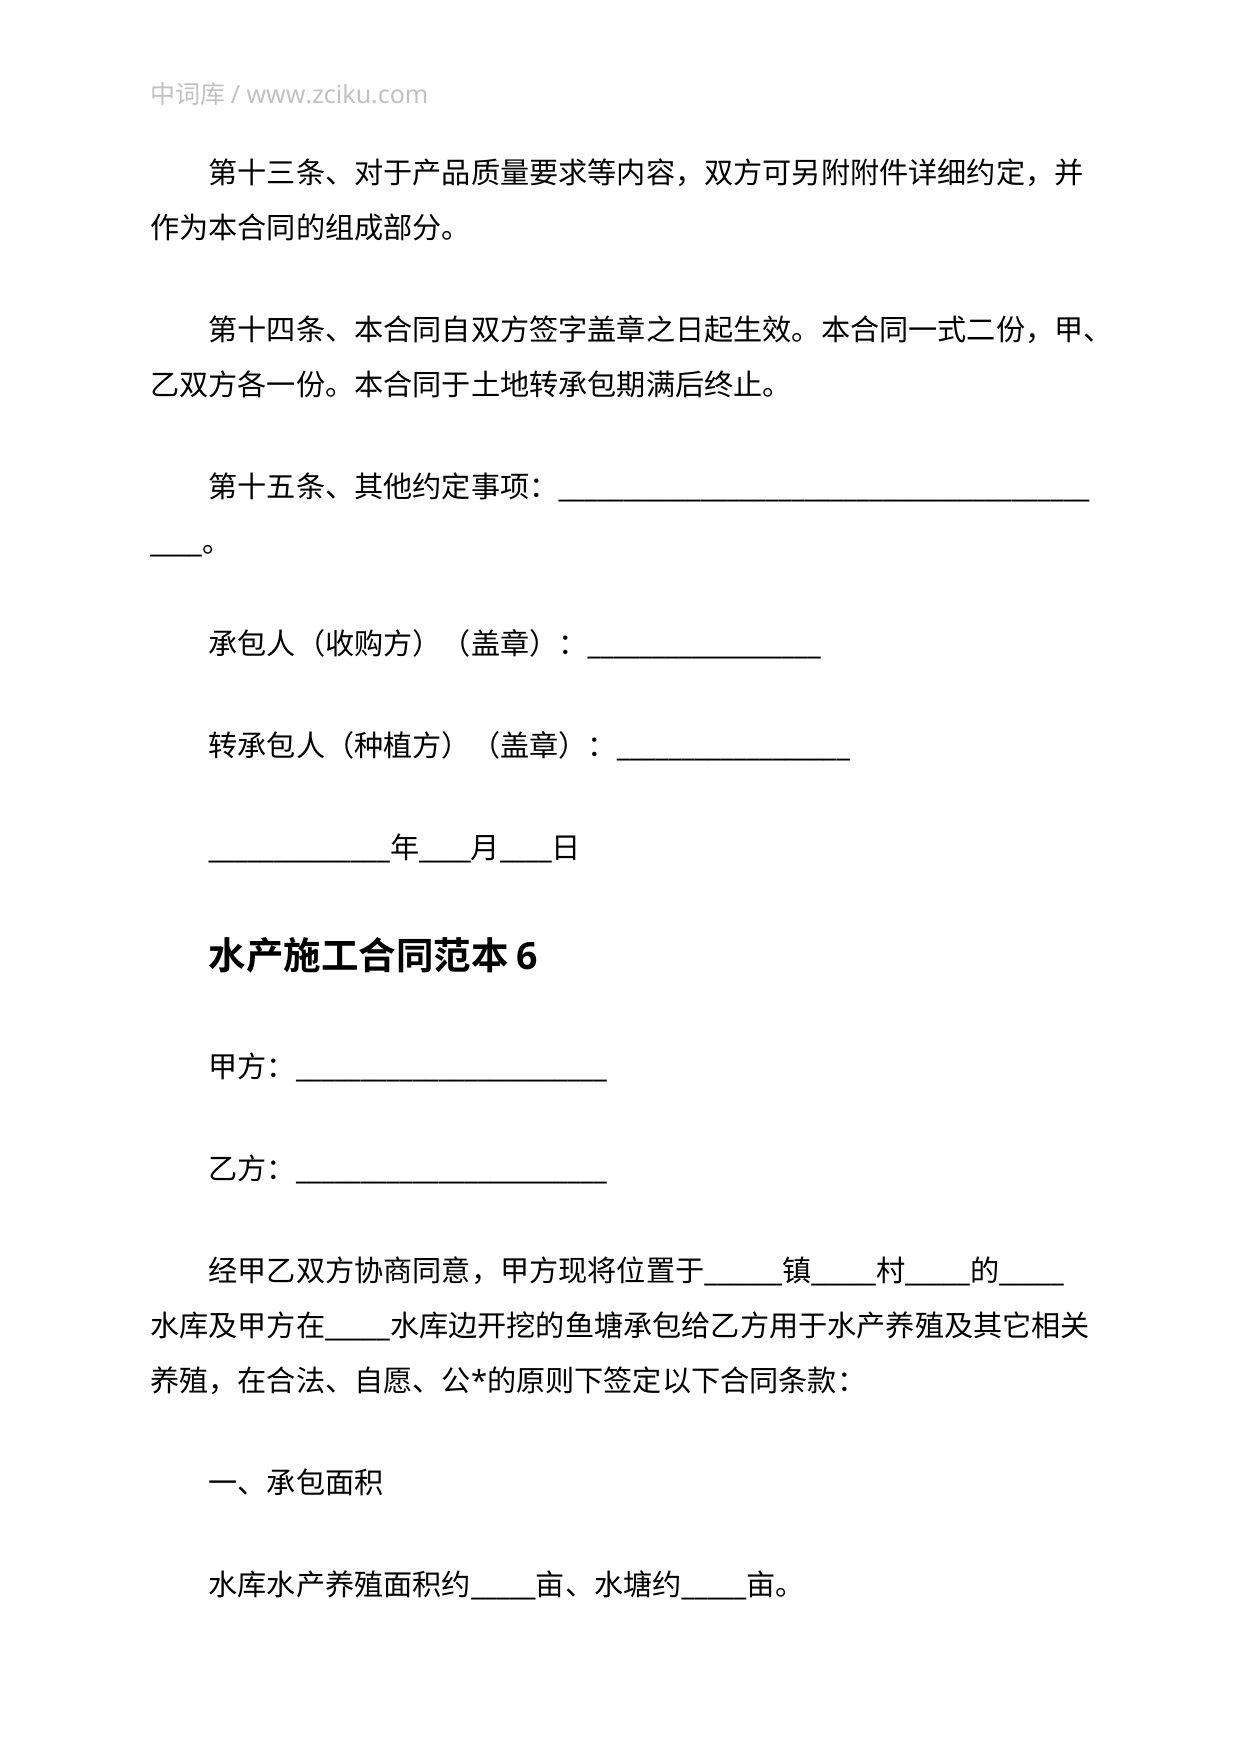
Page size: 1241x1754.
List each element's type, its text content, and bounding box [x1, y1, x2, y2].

text 第十四条、本合同自双方签字盖章之日起生效。本合同一式二份，甲、乙双方各一份。本合同于土地转承包期满后终止。 [150, 307, 1090, 404]
text 转承包人（种植方）（盖章）：__________________ [150, 722, 1090, 765]
text 甲方：________________________ [150, 1044, 1090, 1086]
text 水产施工合同范本6 [150, 926, 1090, 981]
text 一、承包面积 [150, 1460, 1090, 1502]
text 水库水产养殖面积约_____亩、水塘约_____亩。 [150, 1562, 1090, 1604]
text 第十五条、其他约定事项：_____________________________________________。 [150, 463, 1090, 561]
text 承包人（收购方）（盖章）：__________________ [150, 620, 1090, 663]
text 经甲乙双方协商同意，甲方现将位置于______镇_____村_____的_____水库及甲方在_____水库边开挖的鱼塘承包给乙方用于水产养殖及其它相关养殖，在合法、自愿、公*的原则下签定以下合同条款： [150, 1248, 1090, 1400]
text 乙方：________________________ [150, 1146, 1090, 1188]
text 第十三条、对于产品质量要求等内容，双方可另附附件详细约定，并作为本合同的组成部分。 [150, 150, 1090, 247]
text ______________年____月____日 [150, 824, 1090, 867]
